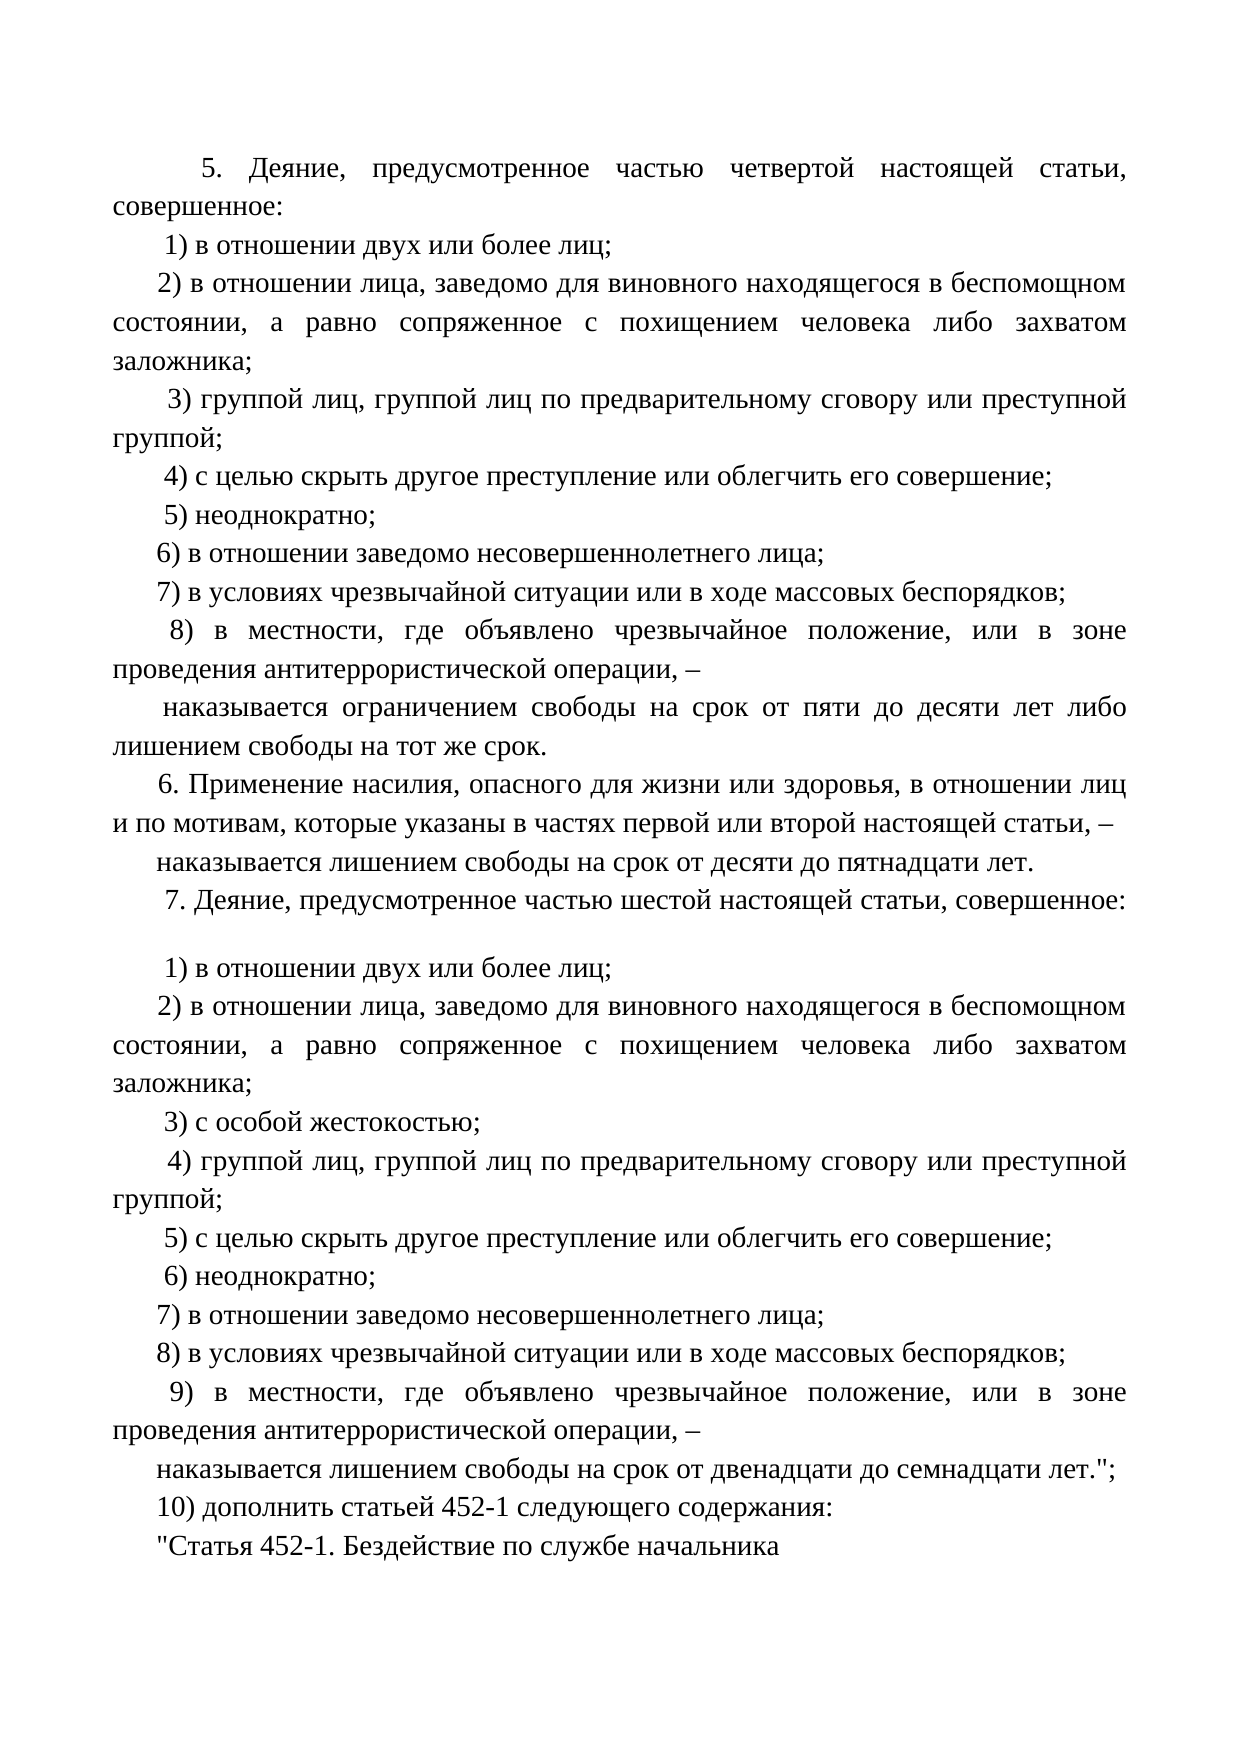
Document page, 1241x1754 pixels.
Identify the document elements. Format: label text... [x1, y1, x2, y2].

text 10) дополнить статьей 452-1 следующего содержания: [112, 1489, 1128, 1523]
text 4) группой лиц, группой лиц по предварительному сговору или преступной группой; [112, 1143, 1128, 1215]
text 1) в отношении двух или более лиц; [112, 950, 1128, 983]
text 3) группой лиц, группой лиц по предварительному сговору или преступной группой; [112, 381, 1128, 453]
text 7. Деяние, предусмотренное частью шестой настоящей статьи, совершенное: [112, 882, 1128, 946]
text 6. Применение насилия, опасного для жизни или здоровья, в отношении лиц и по мотивам, которые указаны в частях первой или второй настоящей статьи, – [112, 767, 1128, 839]
text наказывается ограничением свободы на срок от пяти до десяти лет либо лишением свободы на тот же срок. [112, 689, 1128, 762]
text 5. Деяние, предусмотренное частью четвертой настоящей статьи, совершенное: [112, 150, 1128, 222]
text 4) с целью скрыть другое преступление или облегчить его совершение; [112, 458, 1128, 492]
text 8) в условиях чрезвычайной ситуации или в ходе массовых беспорядков; [112, 1335, 1128, 1369]
text 9) в местности, где объявлено чрезвычайное положение, или в зоне проведения антитеррористической операции, – [112, 1374, 1128, 1446]
text 3) с особой жестокостью; [112, 1104, 1128, 1138]
text 2) в отношении лица, заведомо для виновного находящегося в беспомощном состоянии, а равно сопряженное с похищением человека либо захватом заложника; [112, 266, 1128, 376]
text 7) в отношении заведомо несовершеннолетнего лица; [112, 1297, 1128, 1330]
text 6) в отношении заведомо несовершеннолетнего лица; [112, 535, 1128, 569]
text 5) неоднократно; [112, 497, 1128, 530]
text 1) в отношении двух или более лиц; [112, 227, 1128, 261]
text наказывается лишением свободы на срок от двенадцати до семнадцати лет."; [112, 1451, 1128, 1484]
text 7) в условиях чрезвычайной ситуации или в ходе массовых беспорядков; [112, 574, 1128, 607]
text 2) в отношении лица, заведомо для виновного находящегося в беспомощном состоянии, а равно сопряженное с похищением человека либо захватом заложника; [112, 988, 1128, 1099]
text "Статья 452-1. Бездействие по службе начальника [112, 1528, 1128, 1562]
text 8) в местности, где объявлено чрезвычайное положение, или в зоне проведения антитеррористической операции, – [112, 612, 1128, 684]
text 6) неоднократно; [112, 1258, 1128, 1292]
text 5) с целью скрыть другое преступление или облегчить его совершение; [112, 1220, 1128, 1253]
text наказывается лишением свободы на срок от десяти до пятнадцати лет. [112, 844, 1128, 877]
